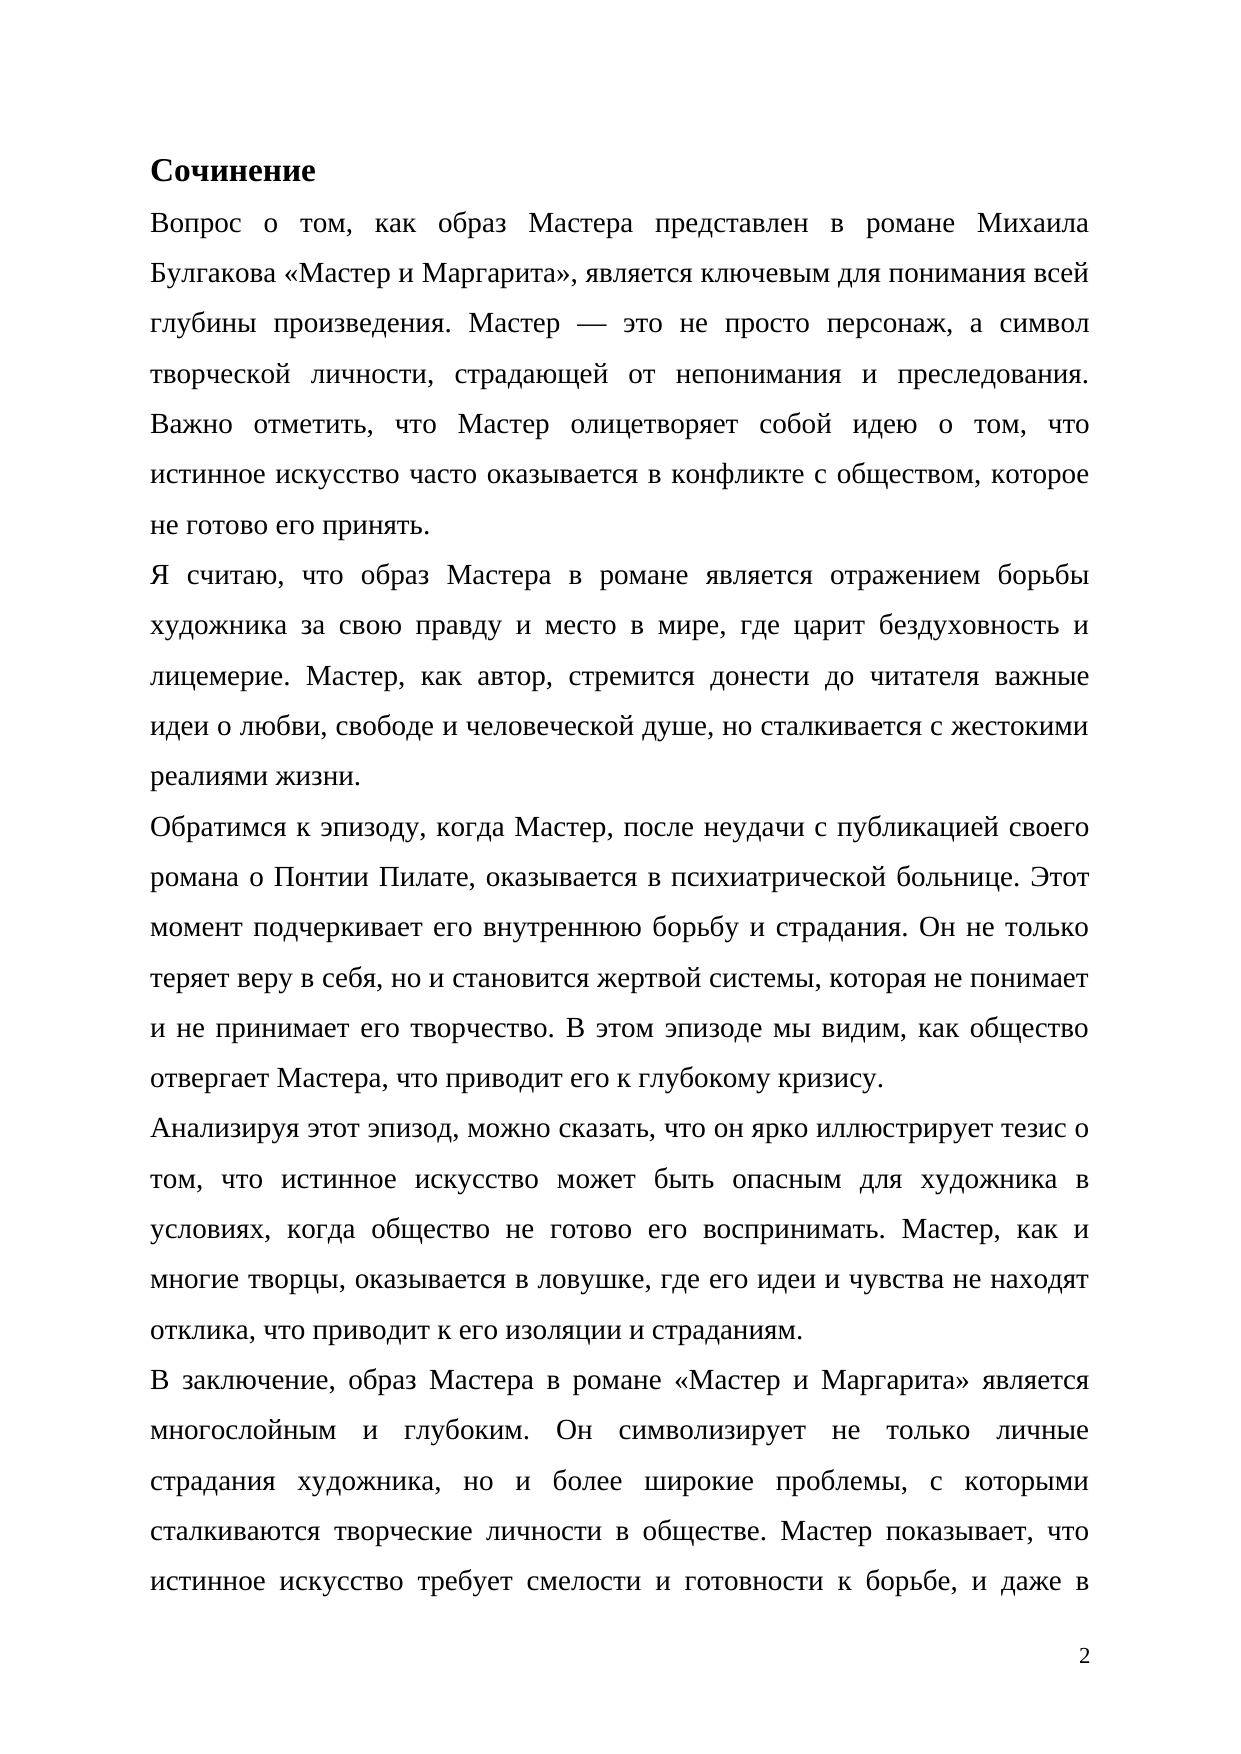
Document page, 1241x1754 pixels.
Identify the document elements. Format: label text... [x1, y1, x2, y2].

text Анализируя этот эпизод, можно сказать, что он ярко иллюстрирует тезис о том, что истинное искусство может быть опасным для художника в условиях, когда общество не готово его воспринимать. Мастер, как и многие творцы, оказывается в ловушке, где его идеи и чувства не находят отклика, что приводит к его изоляции и страданиям. [150, 1111, 1090, 1345]
text Я считаю, что образ Мастера в романе является отражением борьбы художника за свою правду и место в мире, где царит бездуховность и лицемерие. Мастер, как автор, стремится донести до читателя важные идеи о любви, свободе и человеческой душе, но сталкивается с жестокими реалиями жизни. [150, 557, 1090, 792]
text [150, 1362, 1090, 1597]
subtitle Сочинение [150, 150, 1090, 188]
text Обратимся к эпизоду, когда Мастер, после неудачи с публикацией своего романа о Понтии Пилате, оказывается в психиатрической больнице. Этот момент подчеркивает его внутреннюю борьбу и страдания. Он не только теряет веру в себя, но и становится жертвой системы, которая не понимает и не принимает его творчество. В этом эпизоде мы видим, как общество отвергает Мастера, что приводит его к глубокому кризису. [150, 809, 1090, 1094]
text Вопрос о том, как образ Мастера представлен в романе Михаила Булгакова «Мастер и Маргарита», является ключевым для понимания всей глубины произведения. Мастер — это не просто персонаж, а символ творческой личности, страдающей от непонимания и преследования. Важно отметить, что Мастер олицетворяет собой идею о том, что истинное искусство часто оказывается в конфликте с обществом, которое не готово его принять. [150, 205, 1090, 540]
